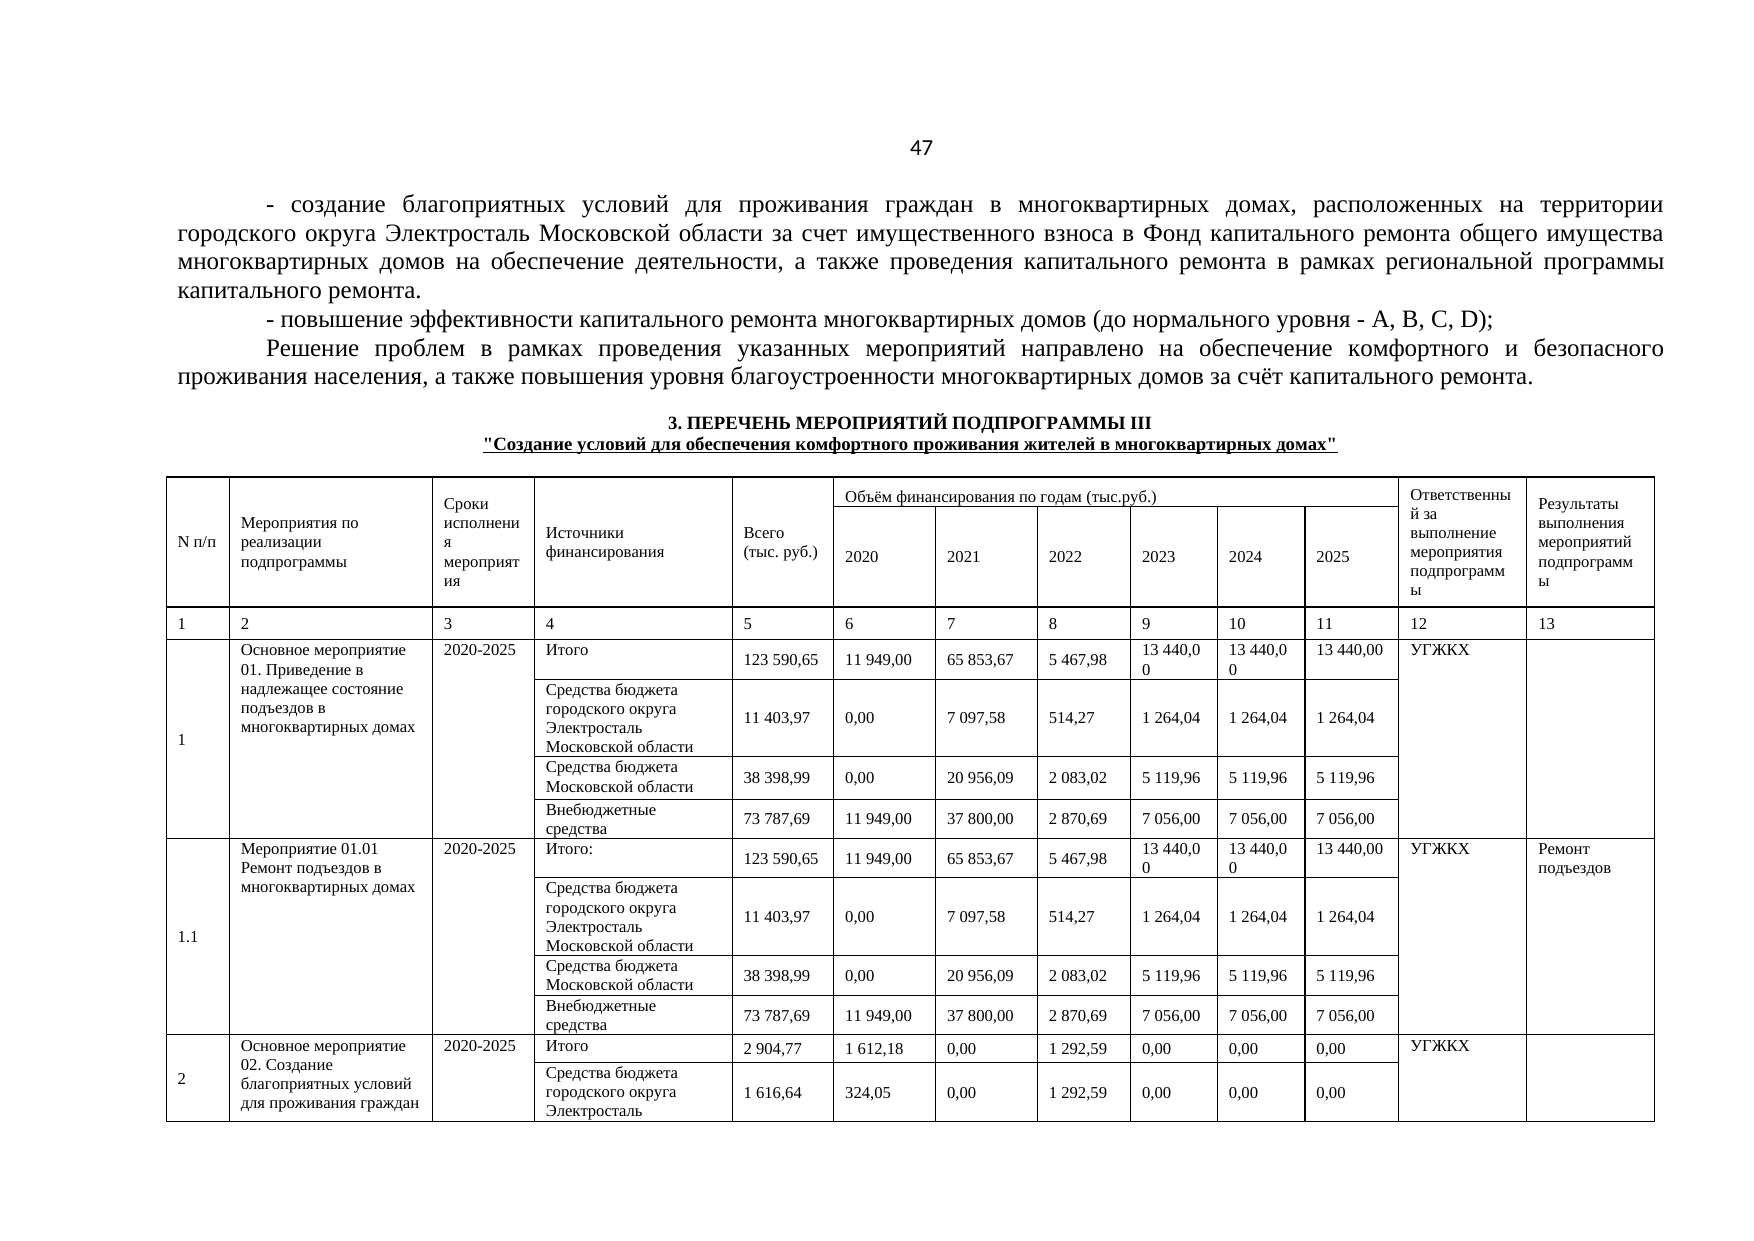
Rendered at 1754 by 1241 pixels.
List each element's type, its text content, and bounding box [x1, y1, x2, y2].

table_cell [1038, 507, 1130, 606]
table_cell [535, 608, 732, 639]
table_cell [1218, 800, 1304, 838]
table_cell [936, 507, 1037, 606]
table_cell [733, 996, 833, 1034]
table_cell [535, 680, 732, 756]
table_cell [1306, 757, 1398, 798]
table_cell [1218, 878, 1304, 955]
text - создание благоприятных условий для проживания граждан в многоквартирных домах, расположенных на территории городского округа Электросталь Московской области за счет имущественного взноса в Фонд капитального ремонта общего имущества многоквартирных домов на обеспечение деятельности, а также проведения капитального ремонта в рамках региональной программы капитального ремонта. [177, 189, 1665, 304]
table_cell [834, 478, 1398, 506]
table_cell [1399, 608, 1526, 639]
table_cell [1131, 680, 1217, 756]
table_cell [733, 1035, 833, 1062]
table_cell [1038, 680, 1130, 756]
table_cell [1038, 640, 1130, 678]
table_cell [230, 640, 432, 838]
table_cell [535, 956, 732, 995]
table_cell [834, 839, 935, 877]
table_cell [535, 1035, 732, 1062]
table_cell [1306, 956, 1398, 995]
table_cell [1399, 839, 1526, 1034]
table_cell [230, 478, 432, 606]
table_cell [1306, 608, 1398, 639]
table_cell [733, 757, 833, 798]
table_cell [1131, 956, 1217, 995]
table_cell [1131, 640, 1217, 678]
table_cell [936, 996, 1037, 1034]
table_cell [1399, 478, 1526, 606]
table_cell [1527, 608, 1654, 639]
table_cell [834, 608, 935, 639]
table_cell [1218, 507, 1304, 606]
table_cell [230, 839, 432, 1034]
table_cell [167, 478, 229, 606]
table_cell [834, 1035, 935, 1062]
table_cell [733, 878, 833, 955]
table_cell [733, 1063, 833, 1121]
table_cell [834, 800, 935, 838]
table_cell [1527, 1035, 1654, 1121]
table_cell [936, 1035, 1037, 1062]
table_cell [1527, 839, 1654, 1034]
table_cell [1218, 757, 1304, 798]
text Решение проблем в рамках проведения указанных мероприятий направлено на обеспечение комфортного и безопасного проживания населения, а также повышения уровня благоустроенности многоквартирных домов за счёт капитального ремонта. [177, 333, 1665, 390]
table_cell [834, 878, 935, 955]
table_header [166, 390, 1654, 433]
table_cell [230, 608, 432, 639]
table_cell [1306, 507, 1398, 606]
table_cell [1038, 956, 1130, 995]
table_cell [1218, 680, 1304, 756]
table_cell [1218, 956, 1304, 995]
text - повышение эффективности капитального ремонта многоквартирных домов (до нормального уровня - А, В, С, D); [177, 304, 1665, 333]
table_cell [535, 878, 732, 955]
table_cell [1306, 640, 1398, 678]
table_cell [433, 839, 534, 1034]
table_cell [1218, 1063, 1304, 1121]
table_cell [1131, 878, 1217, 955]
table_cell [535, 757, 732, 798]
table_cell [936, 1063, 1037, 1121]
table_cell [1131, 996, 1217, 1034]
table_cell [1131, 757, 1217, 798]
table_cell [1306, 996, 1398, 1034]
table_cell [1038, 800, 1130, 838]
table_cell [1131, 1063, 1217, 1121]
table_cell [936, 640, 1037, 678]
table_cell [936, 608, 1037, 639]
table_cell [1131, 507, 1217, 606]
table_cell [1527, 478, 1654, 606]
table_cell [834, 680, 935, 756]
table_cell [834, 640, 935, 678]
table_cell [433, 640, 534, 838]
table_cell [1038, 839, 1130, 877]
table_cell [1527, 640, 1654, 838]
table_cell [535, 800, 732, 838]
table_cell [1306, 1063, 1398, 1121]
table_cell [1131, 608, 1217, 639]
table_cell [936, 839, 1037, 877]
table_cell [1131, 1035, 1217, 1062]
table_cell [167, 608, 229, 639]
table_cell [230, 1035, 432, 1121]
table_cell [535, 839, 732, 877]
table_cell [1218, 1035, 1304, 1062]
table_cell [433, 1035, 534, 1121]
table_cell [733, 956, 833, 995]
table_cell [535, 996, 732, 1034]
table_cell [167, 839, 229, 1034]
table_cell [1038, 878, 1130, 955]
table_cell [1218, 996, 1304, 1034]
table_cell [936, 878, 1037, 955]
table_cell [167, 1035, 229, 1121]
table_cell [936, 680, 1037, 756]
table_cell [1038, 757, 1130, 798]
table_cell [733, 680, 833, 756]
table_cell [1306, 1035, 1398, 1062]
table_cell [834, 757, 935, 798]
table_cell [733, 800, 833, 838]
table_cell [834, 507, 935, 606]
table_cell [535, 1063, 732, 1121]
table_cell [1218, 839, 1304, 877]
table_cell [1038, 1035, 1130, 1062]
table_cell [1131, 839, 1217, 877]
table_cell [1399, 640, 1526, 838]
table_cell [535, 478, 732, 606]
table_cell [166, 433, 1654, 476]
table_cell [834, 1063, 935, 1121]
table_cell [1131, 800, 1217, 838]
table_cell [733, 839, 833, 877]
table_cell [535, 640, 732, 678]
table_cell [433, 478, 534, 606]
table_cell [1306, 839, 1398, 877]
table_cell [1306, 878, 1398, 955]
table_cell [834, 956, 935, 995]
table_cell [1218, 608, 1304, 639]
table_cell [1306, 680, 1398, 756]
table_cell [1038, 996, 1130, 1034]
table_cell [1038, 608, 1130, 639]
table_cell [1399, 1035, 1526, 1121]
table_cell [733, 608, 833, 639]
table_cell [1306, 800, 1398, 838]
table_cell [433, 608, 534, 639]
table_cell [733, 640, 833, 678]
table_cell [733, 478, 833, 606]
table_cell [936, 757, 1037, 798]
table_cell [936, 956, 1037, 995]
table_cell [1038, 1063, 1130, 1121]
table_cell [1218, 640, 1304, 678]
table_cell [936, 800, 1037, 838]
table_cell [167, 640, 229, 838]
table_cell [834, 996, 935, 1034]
